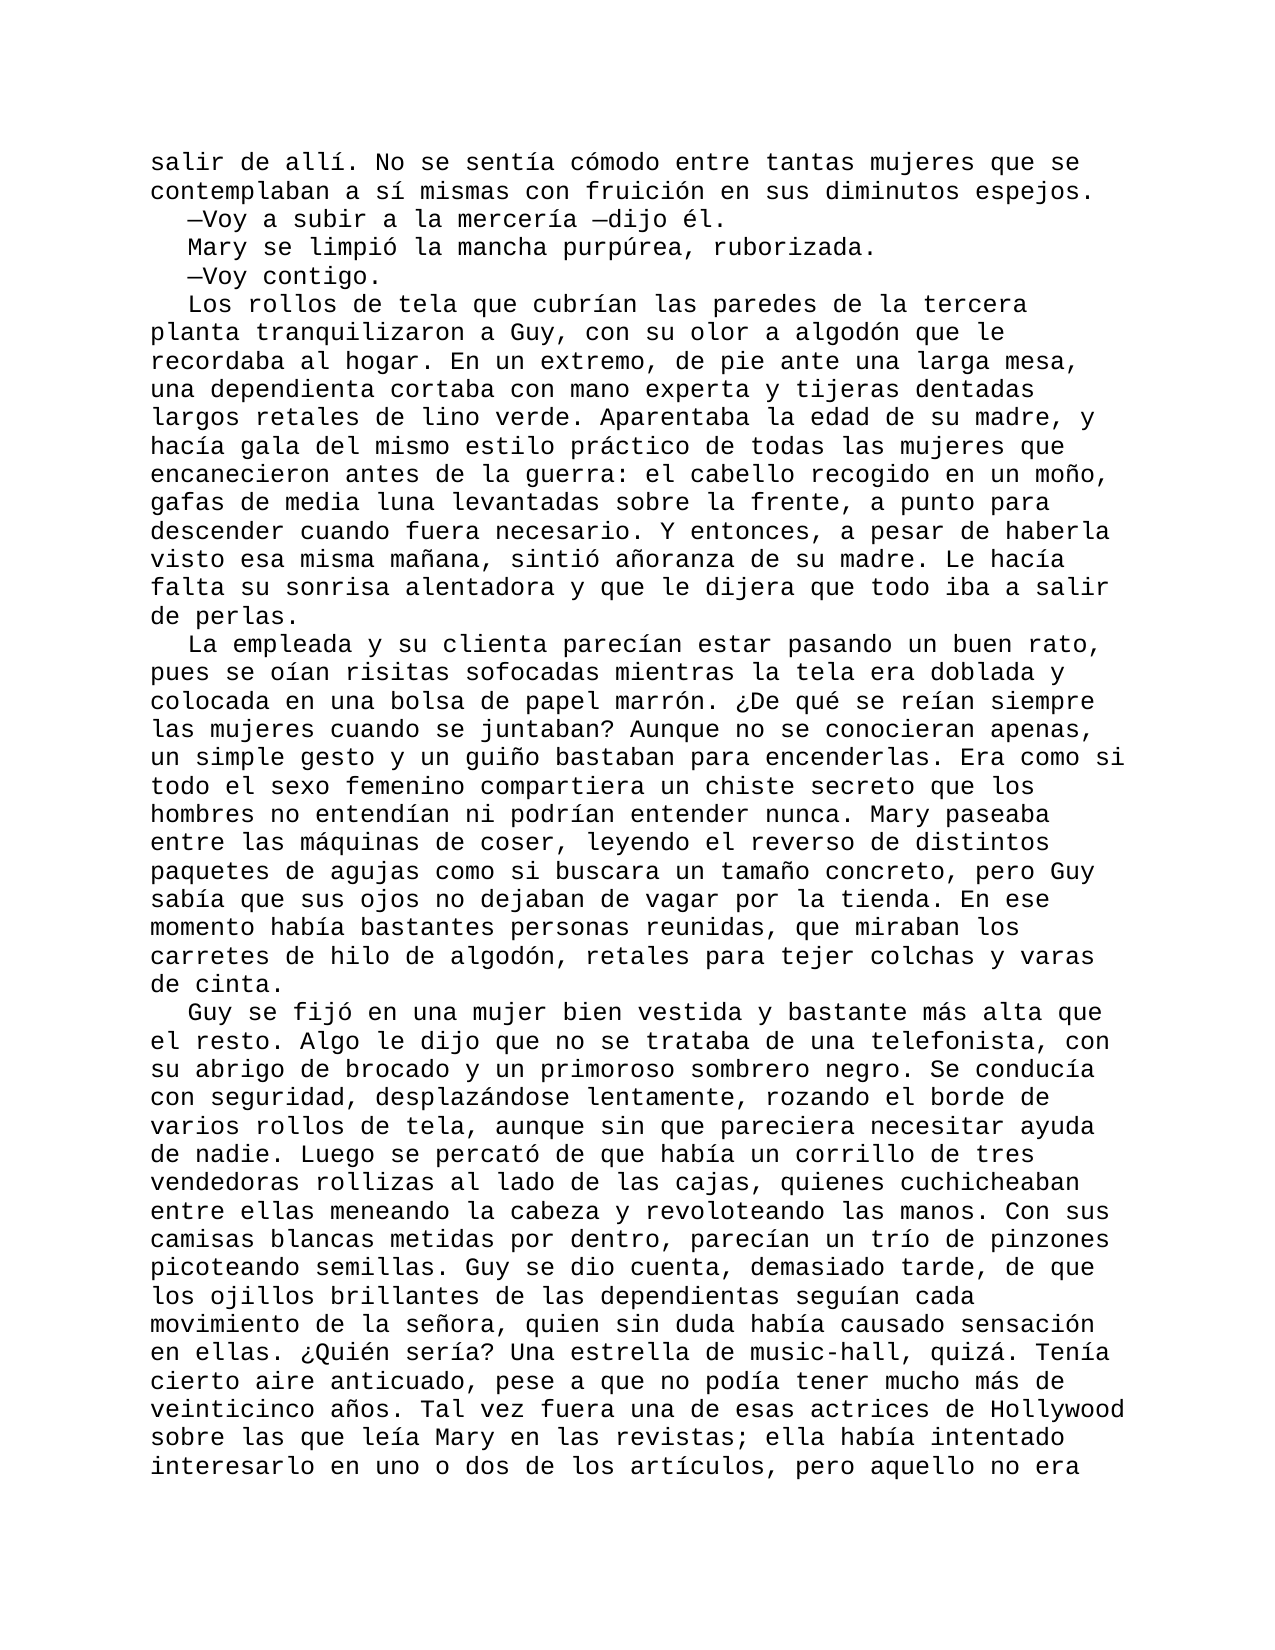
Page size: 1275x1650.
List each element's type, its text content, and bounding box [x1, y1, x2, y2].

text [150, 150, 1125, 207]
text La empleada y su clienta parecían estar pasando un buen rato, pues se oían risitas sofocadas mientras la tela era doblada y colocada en una bolsa de papel marrón. ¿De qué se reían siempre las mujeres cuando se juntaban? Aunque no se conocieran apenas, un simple gesto y un guiño bastaban para encenderlas. Era como si todo el sexo femenino compartiera un chiste secreto que los [150, 632, 1125, 802]
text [150, 1000, 1125, 1482]
text hombres no entendían ni podrían entender nunca. Mary paseaba entre las máquinas de coser, leyendo el reverso de distintos paquetes de agujas como si buscara un tamaño concreto, pero Guy sabía que sus ojos no dejaban de vagar por la tienda. En ese momento había bastantes personas reunidas, que miraban los carretes de hilo de algodón, retales para tejer colchas y varas de cinta. [150, 802, 1125, 1000]
text Mary se limpió la mancha purpúrea, ruborizada. [150, 235, 1125, 263]
text Los rollos de tela que cubrían las paredes de la tercera planta tranquilizaron a Guy, con su olor a algodón que le recordaba al hogar. En un extremo, de pie ante una larga mesa, una dependienta cortaba con mano experta y tijeras dentadas largos retales de lino verde. Aparentaba la edad de su madre, y hacía gala del mismo estilo práctico de todas las mujeres que encanecieron antes de la guerra: el cabello recogido en un moño, gafas de media luna levantadas sobre la frente, a punto para descender cuando fuera necesario. Y entonces, a pesar de haberla visto esa misma mañana, sintió añoranza de su madre. Le hacía falta su sonrisa alentadora y que le dijera que todo iba a salir de perlas. [150, 292, 1125, 632]
text —Voy contigo. [150, 263, 1125, 292]
text —Voy a subir a la mercería —dijo él. [150, 207, 1125, 235]
